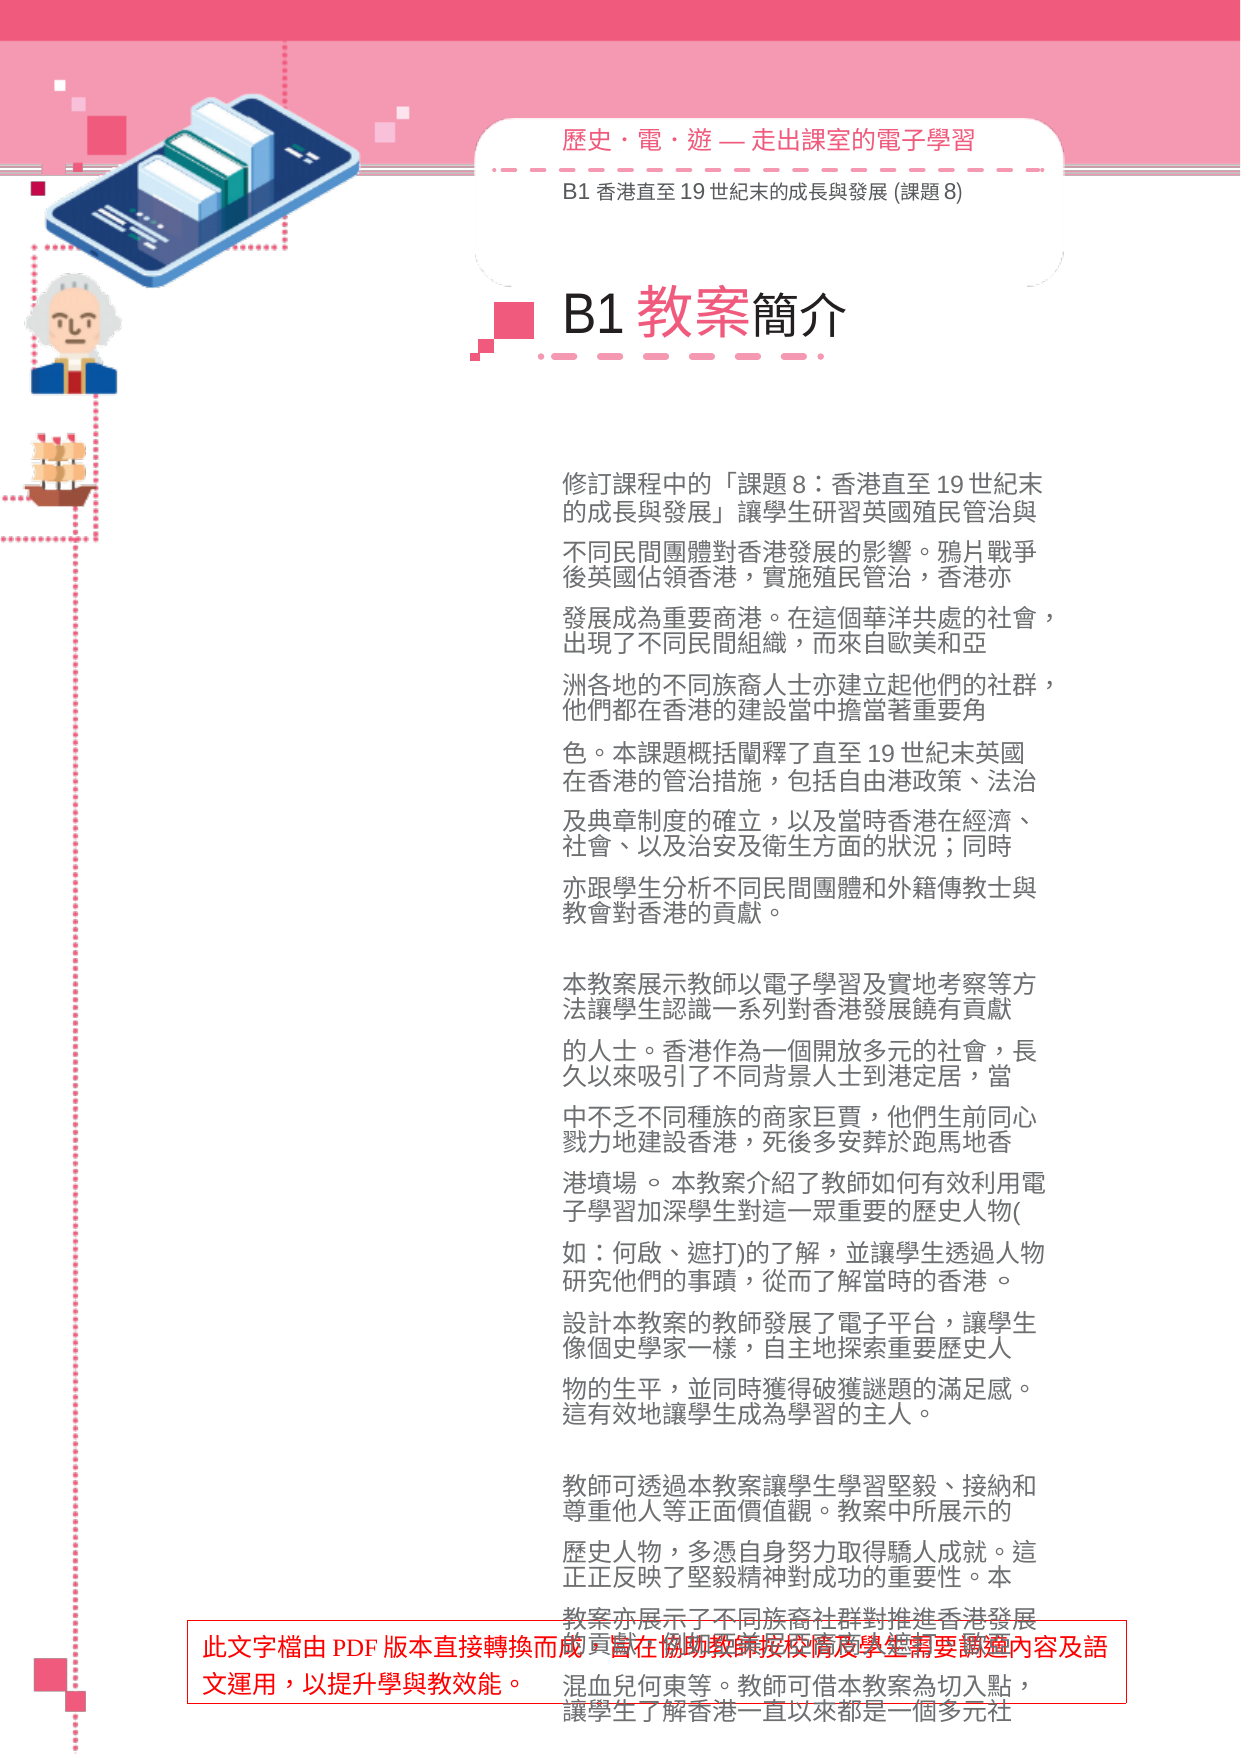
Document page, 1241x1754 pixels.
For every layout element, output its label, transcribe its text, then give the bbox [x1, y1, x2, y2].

text 本教案展示教師以電子學習及實地考察等方法讓學生認識一系列對香港發展饒有貢獻 [562, 973, 1047, 1023]
text 不同民間團體對香港發展的影響。鴉片戰爭後英國佔領香港，實施殖民管治，香港亦 [562, 541, 1047, 591]
text 修訂課程中的「課題8：香港直至19世紀末的成長與發展」讓學生研習英國殖民管治與 [562, 471, 1047, 527]
text 中不乏不同種族的商家巨賈，他們生前同心戮力地建設香港，死後多安葬於跑馬地香 [562, 1107, 1047, 1157]
text 設計本教案的教師發展了電子平台，讓學生像個史學家一樣，自主地探索重要歷史人 [562, 1312, 1047, 1362]
text 發展成為重要商港。在這個華洋共處的社會，出現了不同民間組織，而來自歐美和亞 [562, 608, 1047, 658]
text B1教案簡介 [562, 282, 1047, 346]
text 教師可透過本教案讓學生學習堅毅、接納和尊重他人等正面價值觀。教案中所展示的 [562, 1475, 1047, 1525]
text 如：何啟、遮打)的了解，並讓學生透過人物研究他們的事蹟，從而了解當時的香港。 [562, 1240, 1047, 1296]
text 洲各地的不同族裔人士亦建立起他們的社群，他們都在香港的建設當中擔當著重要角 [562, 674, 1047, 724]
text 的人士。香港作為一個開放多元的社會，長久以來吸引了不同背景人士到港定居，當 [562, 1040, 1047, 1090]
text 混血兒何東等。教師可借本教案為切入點，讓學生了解香港一直以來都是一個多元社 [562, 1675, 1047, 1725]
text 歷史人物，多憑自身努力取得驕人成就。這正正反映了堅毅精神對成功的重要性。本 [562, 1542, 1047, 1592]
text 亦跟學生分析不同民間團體和外籍傳教士與教會對香港的貢獻。 [562, 877, 1047, 927]
text 及典章制度的確立，以及當時香港在經濟、社會、以及治安及衛生方面的狀況；同時 [562, 810, 1047, 860]
text 港墳場。本教案介紹了教師如何有效利用電子學習加深學生對這一眾重要的歷史人物( [562, 1171, 1047, 1226]
text 歷史．電．遊 — 走出課室的電子學習 [562, 130, 1047, 155]
text B1 香港直至19世紀末的成長與發展 (課題8) [562, 179, 1047, 204]
text 色。本課題概括闡釋了直至19世紀末英國在香港的管治措施，包括自由港政策、法治 [562, 740, 1047, 796]
text 教案亦展示了不同族裔社群對推進香港發展的貢獻，例如亞美尼亞裔商人遮打、歐亞 [562, 1608, 1047, 1658]
picture [0, 0, 1241, 1754]
text 物的生平，並同時獲得破獲謎題的滿足感。這有效地讓學生成為學習的主人。 [562, 1379, 1047, 1429]
